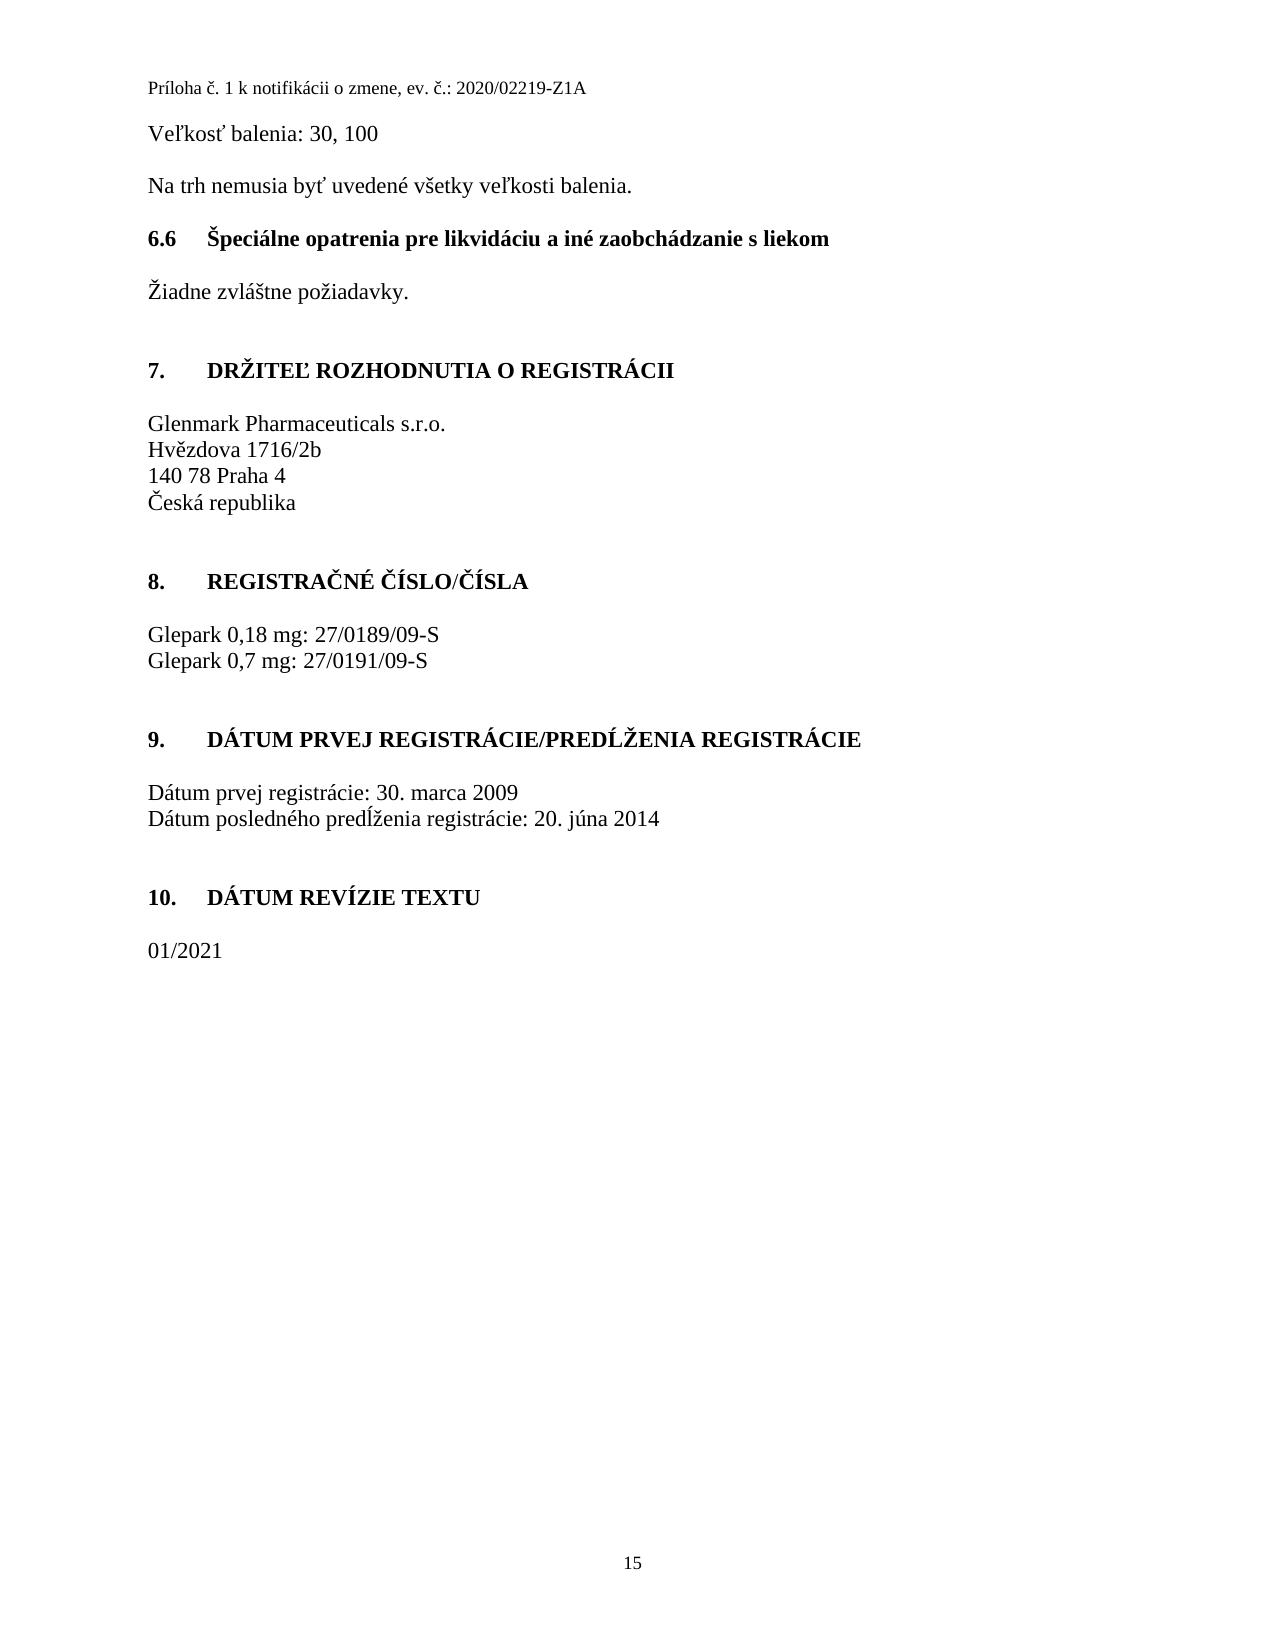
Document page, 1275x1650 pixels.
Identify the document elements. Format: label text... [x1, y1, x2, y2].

text Hvězdova 1716/2b [148, 436, 1127, 462]
text 10. dátum revízie textu [148, 884, 1127, 911]
text Glepark 0,18 mg: 27/0189/09-S [148, 621, 1127, 647]
text Glepark 0,7 mg: 27/0191/09-S [148, 647, 1127, 673]
text 8. REGISTRAČNÉ ČÍSLO/ČÍSLA [148, 568, 1127, 594]
text Žiadne zvláštne požiadavky. [148, 278, 1127, 304]
text Veľkosť balenia: 30, 100 [148, 120, 1127, 146]
text Na trh nemusia byť uvedené všetky veľkosti balenia. [148, 173, 1127, 199]
text Česká republika [148, 489, 1127, 515]
text 7. DRŽITEĽ ROZHODNUTIA O REGISTRÁCII [148, 357, 1127, 383]
text Glenmark Pharmaceuticals s.r.o. [148, 410, 1127, 436]
text 9. DÁTUM PRVEJ REGISTRÁCIE/PREDĹŽENIA REGISTRÁCIE [148, 726, 1127, 752]
text 140 78 Praha 4 [148, 462, 1127, 489]
text 01/2021 [148, 937, 1127, 963]
list Špeciálne opatrenia pre likvidáciu a iné zaobchádzanie s liekom [148, 225, 1127, 252]
text Dátum prvej registrácie: 30. marca 2009 [148, 779, 1127, 805]
text Dátum posledného predĺženia registrácie: 20. júna 2014 [148, 805, 1127, 831]
